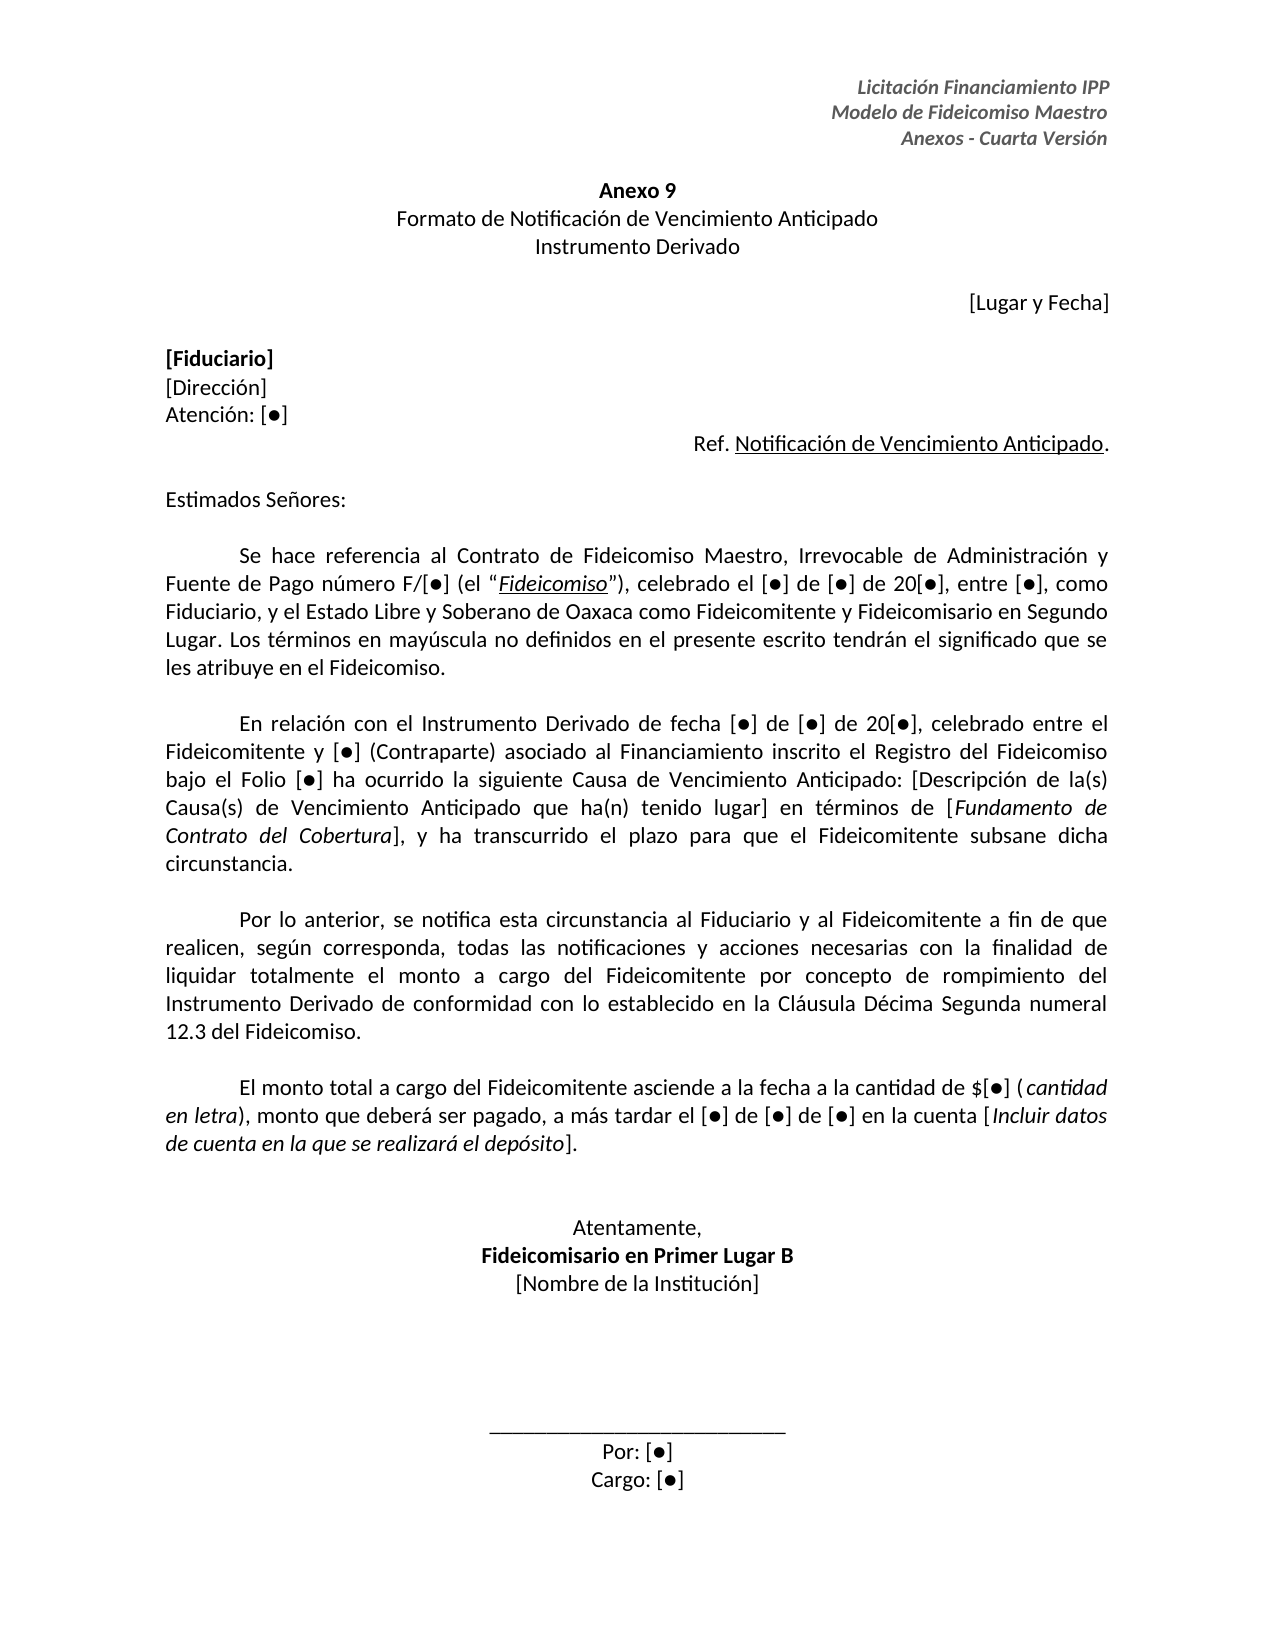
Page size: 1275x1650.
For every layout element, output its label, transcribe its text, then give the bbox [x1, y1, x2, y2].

text [Nombre de la Institución] [165, 1269, 1109, 1297]
text [Dirección] [165, 373, 1109, 401]
text Cargo: [●] [165, 1465, 1109, 1493]
text Formato de Notificación de Vencimiento Anticipado [165, 204, 1109, 232]
text __________________________ [165, 1409, 1109, 1437]
text Ref. Notificación de Vencimiento Anticipado. [165, 429, 1109, 457]
text El monto total a cargo del Fideicomitente asciende a la fecha a la cantidad de $[●] (cantidad en letra), monto que deberá ser pagado, a más tardar el [●] de [●] de [●] en la cuenta [Incluir datos de cuenta en la que se realizará el depósito]. [165, 1073, 1109, 1157]
text Por lo anterior, se notifica esta circunstancia al Fiduciario y al Fideicomitente a fin de que realicen, según corresponda, todas las notificaciones y acciones necesarias con la finalidad de liquidar totalmente el monto a cargo del Fideicomitente por concepto de rompimiento del Instrumento Derivado de conformidad con lo establecido en la Cláusula Décima Segunda numeral 12.3 del Fideicomiso. [165, 905, 1109, 1045]
text Atención: [●] [165, 401, 1109, 429]
text [Fiduciario] [165, 344, 1109, 373]
text Instrumento Derivado [165, 232, 1109, 261]
text Se hace referencia al Contrato de Fideicomiso Maestro, Irrevocable de Administración y Fuente de Pago número F/[●] (el “Fideicomiso”), celebrado el [●] de [●] de 20[●], entre [●], como Fiduciario, y el Estado Libre y Soberano de Oaxaca como Fideicomitente y Fideicomisario en Segundo Lugar. Los términos en mayúscula no definidos en el presente escrito tendrán el significado que se les atribuye en el Fideicomiso. [165, 541, 1109, 681]
text Anexo 9 [165, 176, 1109, 204]
text Estimados Señores: [165, 485, 1109, 513]
text En relación con el Instrumento Derivado de fecha [●] de [●] de 20[●], celebrado entre el Fideicomitente y [●] (Contraparte) asociado al Financiamiento inscrito el Registro del Fideicomiso bajo el Folio [●] ha ocurrido la siguiente Causa de Vencimiento Anticipado: [Descripción de la(s) Causa(s) de Vencimiento Anticipado que ha(n) tenido lugar] en términos de [Fundamento de Contrato del Cobertura], y ha transcurrido el plazo para que el Fideicomitente subsane dicha circunstancia. [165, 709, 1109, 877]
text Fideicomisario en Primer Lugar B [165, 1241, 1109, 1269]
text Atentamente, [165, 1213, 1109, 1241]
text Por: [●] [165, 1437, 1109, 1465]
text [Lugar y Fecha] [165, 288, 1109, 317]
